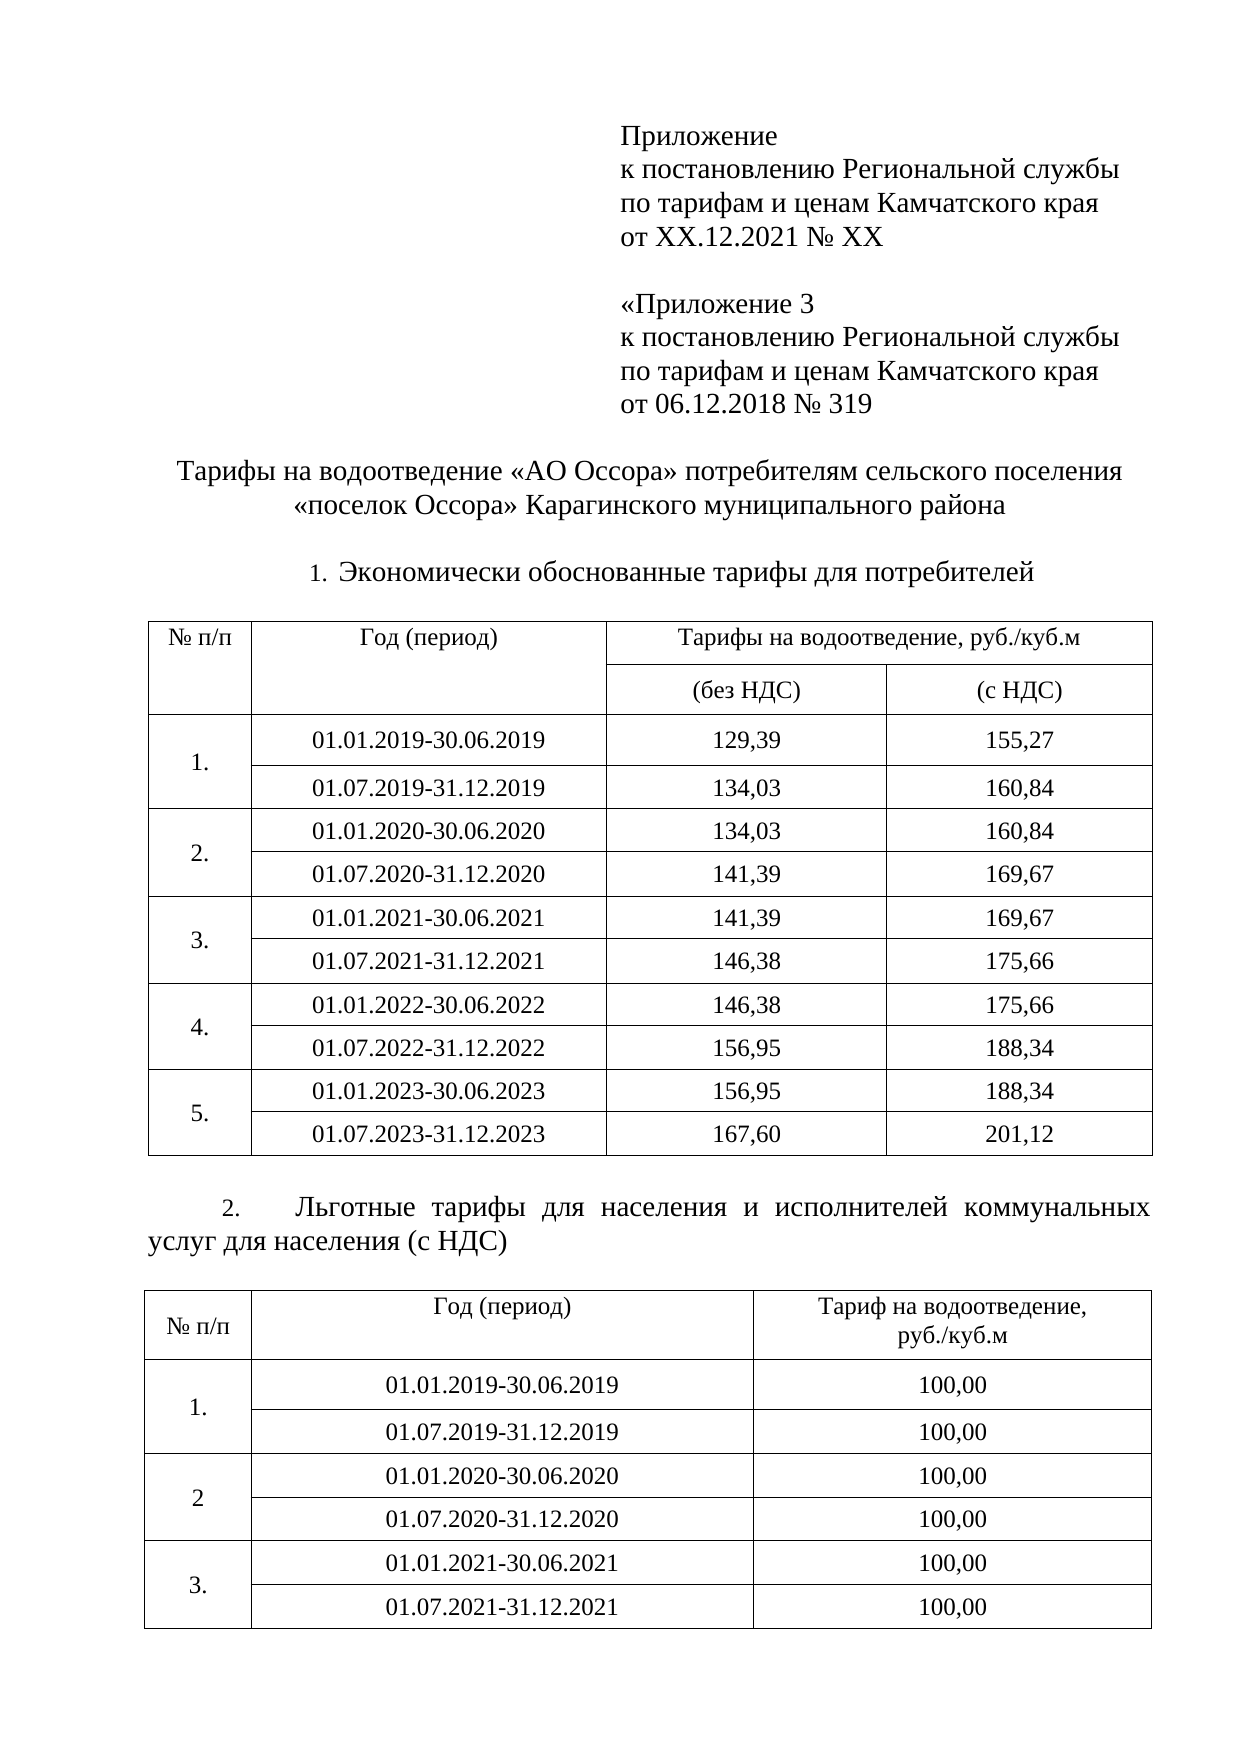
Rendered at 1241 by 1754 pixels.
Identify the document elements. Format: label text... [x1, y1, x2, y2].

text от ХХ.12.2021 № ХХ [620, 219, 1152, 252]
table_cell 160,84 [887, 766, 1152, 808]
table_cell 01.07.2020-31.12.2020 [252, 852, 606, 896]
table_cell 01.01.2020-30.06.2020 [252, 809, 606, 851]
table_cell 134,03 [607, 766, 886, 808]
table_cell 01.07.2019-31.12.2019 [252, 1410, 753, 1453]
table_cell 201,12 [887, 1112, 1152, 1155]
table_cell 160,84 [887, 809, 1152, 851]
table_cell 5. [149, 1070, 251, 1155]
table_cell 01.07.2022-31.12.2022 [252, 1026, 606, 1069]
table_cell 169,67 [887, 852, 1152, 896]
table_header Тариф на водоотведение, руб./куб.м [754, 1291, 1151, 1359]
table_cell 188,34 [887, 1026, 1152, 1069]
text Приложение [591, 118, 1152, 152]
table_cell 01.01.2019-30.06.2019 [252, 1360, 753, 1409]
table_cell (с НДС) [887, 665, 1152, 714]
table_cell 100,00 [754, 1410, 1151, 1453]
table_cell 2 [145, 1454, 251, 1540]
table_cell 155,27 [887, 715, 1152, 765]
table_cell 01.01.2022-30.06.2022 [252, 984, 606, 1025]
text Тарифы на водоотведение «АО Оссора» потребителям сельского поселения «поселок Оссора» Карагинского муниципального района [148, 453, 1152, 521]
table_cell 4. [149, 984, 251, 1069]
table_cell 3. [149, 897, 251, 982]
table_header № п/п [145, 1291, 251, 1359]
table_cell 01.01.2020-30.06.2020 [252, 1454, 753, 1497]
table_cell 01.01.2021-30.06.2021 [252, 897, 606, 938]
table_cell 141,39 [607, 852, 886, 896]
table_cell 100,00 [754, 1454, 1151, 1497]
table_cell 01.01.2023-30.06.2023 [252, 1070, 606, 1111]
table_cell 167,60 [607, 1112, 886, 1155]
table_header Тарифы на водоотведение, руб./куб.м [607, 622, 1152, 664]
table_cell 146,38 [607, 984, 886, 1025]
table_cell 01.01.2021-30.06.2021 [252, 1541, 753, 1584]
table_cell 2. [149, 809, 251, 896]
table_cell (без НДС) [607, 665, 886, 714]
table_cell 100,00 [754, 1541, 1151, 1584]
table_cell 146,38 [607, 939, 886, 982]
table_cell 156,95 [607, 1070, 886, 1111]
table_cell 01.01.2019-30.06.2019 [252, 715, 606, 765]
table_cell 100,00 [754, 1498, 1151, 1540]
table_header № п/п [149, 622, 251, 714]
table_cell 01.07.2020-31.12.2020 [252, 1498, 753, 1540]
table_cell 01.07.2019-31.12.2019 [252, 766, 606, 808]
list Экономически обоснованные тарифы для потребителей [148, 554, 1152, 588]
table_cell 129,39 [607, 715, 886, 765]
table_cell 100,00 [754, 1360, 1151, 1409]
table_header Год (период) [252, 622, 606, 714]
table_cell 175,66 [887, 984, 1152, 1025]
text от 06.12.2018 № 319 [620, 386, 1152, 420]
text «Приложение 3 [620, 286, 1152, 319]
text к постановлению Региональной службы [620, 152, 1152, 185]
list Льготные тарифы для населения и исполнителей коммунальных услуг для населения (с НДС) [148, 1189, 1152, 1257]
table_cell 100,00 [754, 1585, 1151, 1628]
table_cell 156,95 [607, 1026, 886, 1069]
table_cell 188,34 [887, 1070, 1152, 1111]
table_cell 1. [149, 715, 251, 808]
table_cell 01.07.2021-31.12.2021 [252, 1585, 753, 1628]
text к постановлению Региональной службы по тарифам и ценам Камчатского края [620, 319, 1152, 386]
table_cell 1. [145, 1360, 251, 1453]
table_header Год (период) [252, 1291, 753, 1359]
table_cell 175,66 [887, 939, 1152, 982]
table_cell 01.07.2023-31.12.2023 [252, 1112, 606, 1155]
table_cell 3. [145, 1541, 251, 1628]
table_cell 134,03 [607, 809, 886, 851]
table_cell 169,67 [887, 897, 1152, 938]
table_cell 141,39 [607, 897, 886, 938]
text по тарифам и ценам Камчатского края [620, 185, 1152, 219]
table_cell 01.07.2021-31.12.2021 [252, 939, 606, 982]
